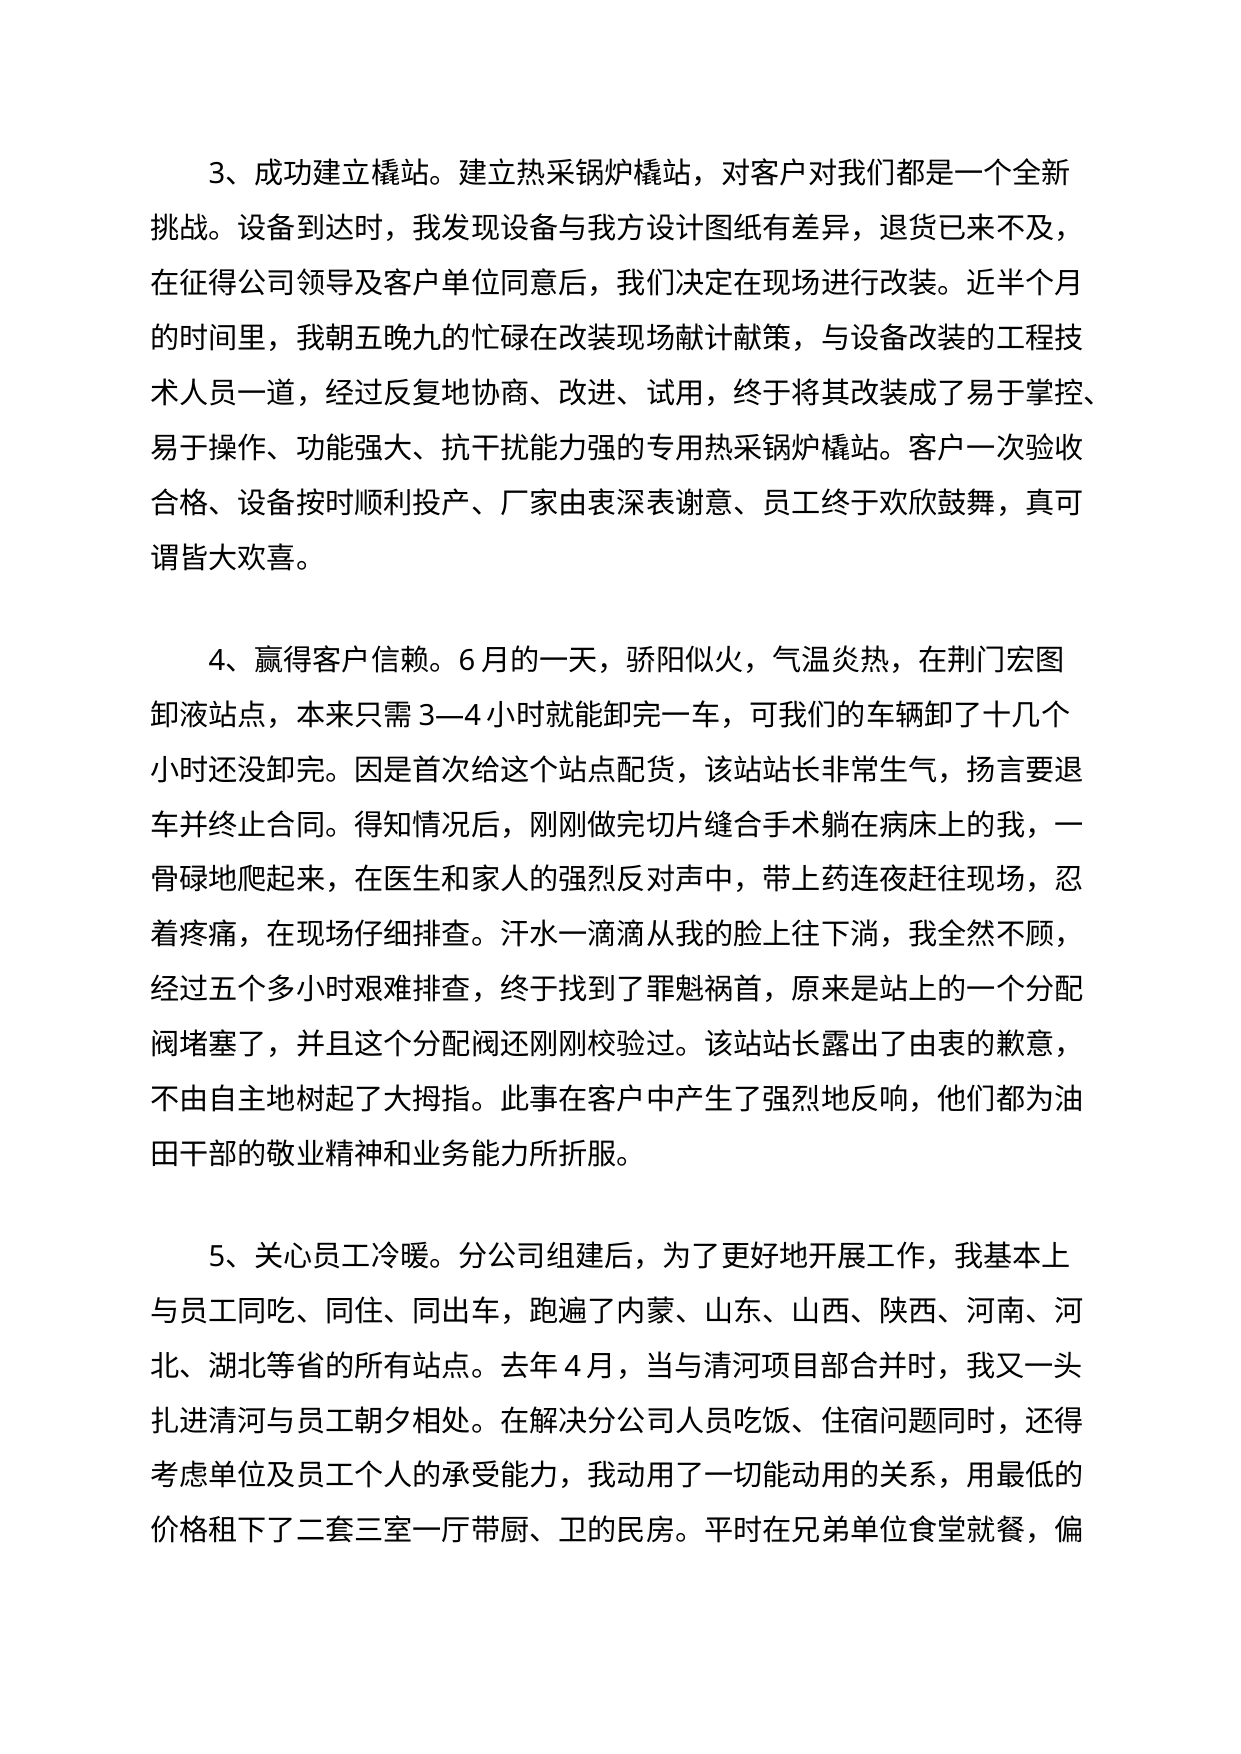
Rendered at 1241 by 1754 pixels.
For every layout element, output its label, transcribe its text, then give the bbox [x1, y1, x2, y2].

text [150, 1232, 1090, 1549]
text 3、成功建立橇站。建立热采锅炉橇站，对客户对我们都是一个全新挑战。设备到达时，我发现设备与我方设计图纸有差异，退货已来不及，在征得公司领导及客户单位同意后，我们决定在现场进行改装。近半个月的时间里，我朝五晚九的忙碌在改装现场献计献策，与设备改装的工程技术人员一道，经过反复地协商、改进、试用，终于将其改装成了易于掌控、易于操作、功能强大、抗干扰能力强的专用热采锅炉橇站。客户一次验收合格、设备按时顺利投产、厂家由衷深表谢意、员工终于欢欣鼓舞，真可谓皆大欢喜。 [150, 150, 1090, 577]
text 4、赢得客户信赖。6月的一天，骄阳似火，气温炎热，在荆门宏图卸液站点，本来只需3—4小时就能卸完一车，可我们的车辆卸了十几个小时还没卸完。因是首次给这个站点配货，该站站长非常生气，扬言要退车并终止合同。得知情况后，刚刚做完切片缝合手术躺在病床上的我，一骨碌地爬起来，在医生和家人的强烈反对声中，带上药连夜赶往现场，忍着疼痛，在现场仔细排查。汗水一滴滴从我的脸上往下淌，我全然不顾，经过五个多小时艰难排查，终于找到了罪魁祸首，原来是站上的一个分配阀堵塞了，并且这个分配阀还刚刚校验过。该站站长露出了由衷的歉意，不由自主地树起了大拇指。此事在客户中产生了强烈地反响，他们都为油田干部的敬业精神和业务能力所折服。 [150, 636, 1090, 1173]
